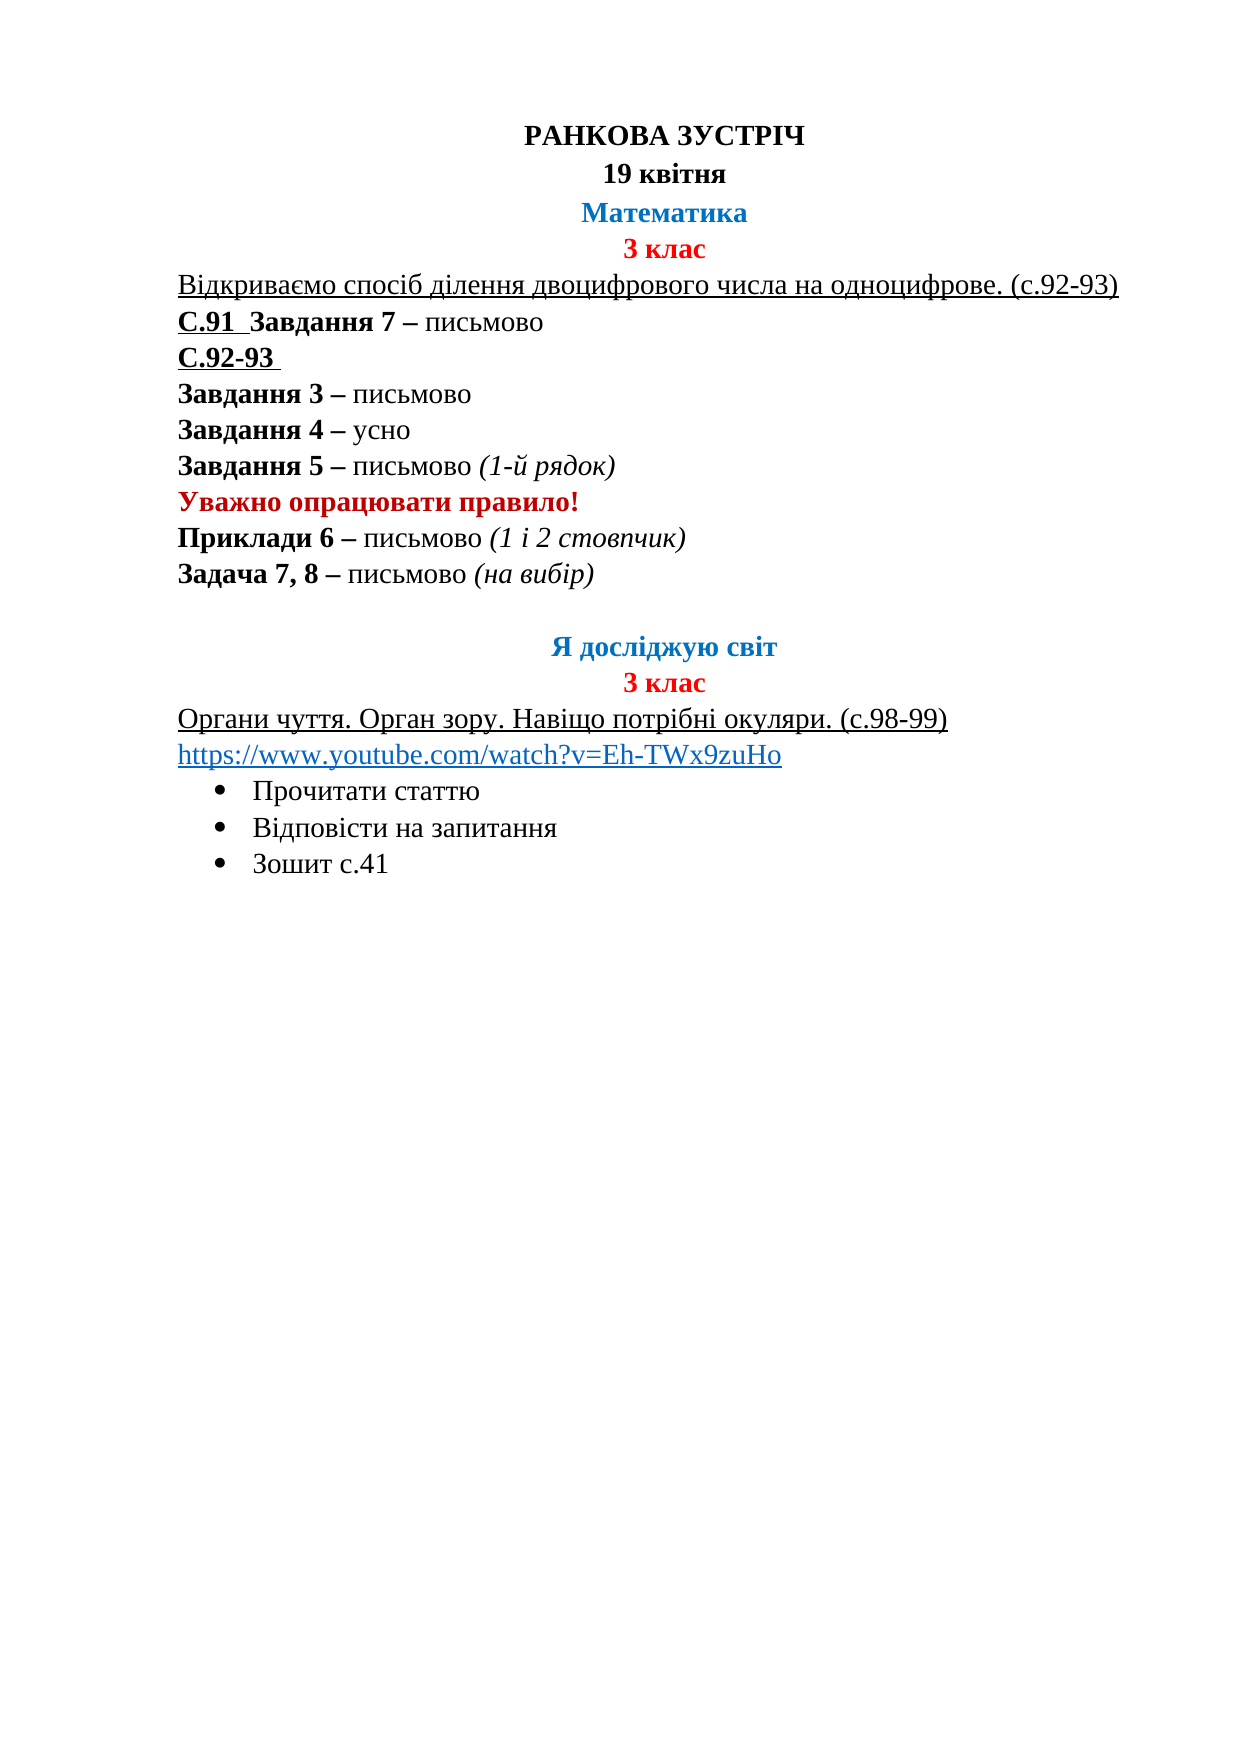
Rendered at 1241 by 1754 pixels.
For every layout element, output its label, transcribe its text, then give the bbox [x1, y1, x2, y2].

text Завдання 5 – письмово (1-й рядок) [177, 448, 1152, 482]
text РАНКОВА ЗУСТРІЧ [177, 118, 1152, 152]
text 3 клас [177, 665, 1152, 699]
text Задача 7, 8 – письмово (на вибір) [177, 557, 1152, 590]
text Відкриваємо спосіб ділення двоцифрового числа на одноцифрове. (с.92-93) [177, 267, 1152, 301]
text 19 квітня [177, 157, 1152, 190]
text Завдання 3 – письмово [177, 376, 1152, 409]
text Уважно опрацювати правило! [177, 484, 1152, 518]
text 3 клас [177, 231, 1152, 265]
list Прочитати статтю [215, 773, 1152, 807]
text Завдання 4 – усно [177, 412, 1152, 446]
list Відповісти на запитання [215, 810, 1152, 843]
text https://www.youtube.com/watch?v=Eh-TWx9zuHo [177, 737, 1152, 771]
text Я досліджую світ [177, 629, 1152, 662]
list Зошит с.41 [215, 846, 1152, 880]
text С.91 Завдання 7 – письмово [177, 304, 1152, 337]
text Математика [177, 195, 1152, 229]
text Приклади 6 – письмово (1 і 2 стовпчик) [177, 521, 1152, 554]
text Органи чуття. Орган зору. Навіщо потрібні окуляри. (с.98-99) [177, 701, 1152, 735]
text С.92-93 [177, 340, 1152, 373]
